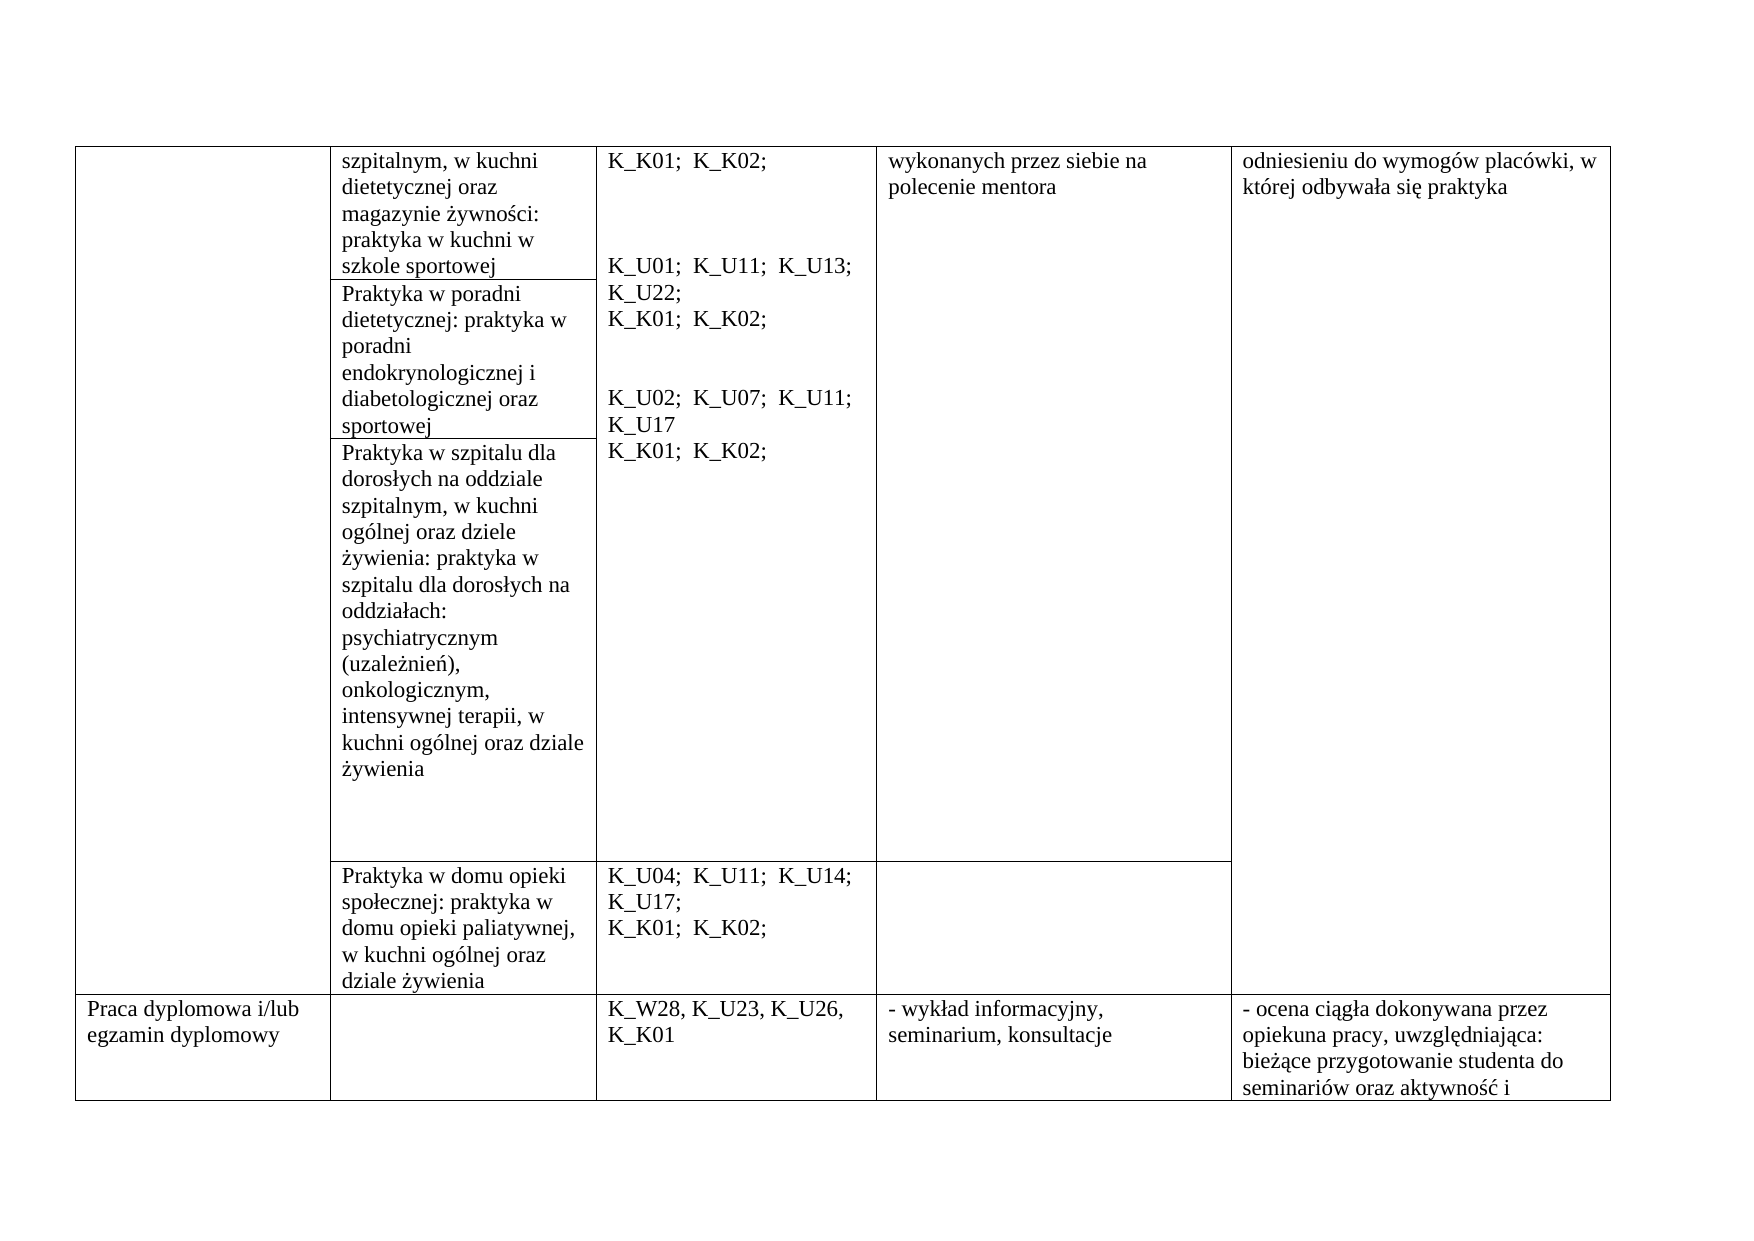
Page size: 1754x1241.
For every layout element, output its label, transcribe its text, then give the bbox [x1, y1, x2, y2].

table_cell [76, 995, 330, 1100]
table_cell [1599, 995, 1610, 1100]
table_cell K_U04; K_U11; K_U14; K_U17; K_K01; K_K02; [597, 862, 876, 993]
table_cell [597, 995, 876, 1100]
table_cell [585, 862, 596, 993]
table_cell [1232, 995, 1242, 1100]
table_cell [877, 995, 1231, 1100]
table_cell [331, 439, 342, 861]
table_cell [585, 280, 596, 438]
table_cell [331, 995, 596, 1100]
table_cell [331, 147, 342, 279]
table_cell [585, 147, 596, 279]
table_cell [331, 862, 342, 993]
table_cell [877, 862, 1231, 993]
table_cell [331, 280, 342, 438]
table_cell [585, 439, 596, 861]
